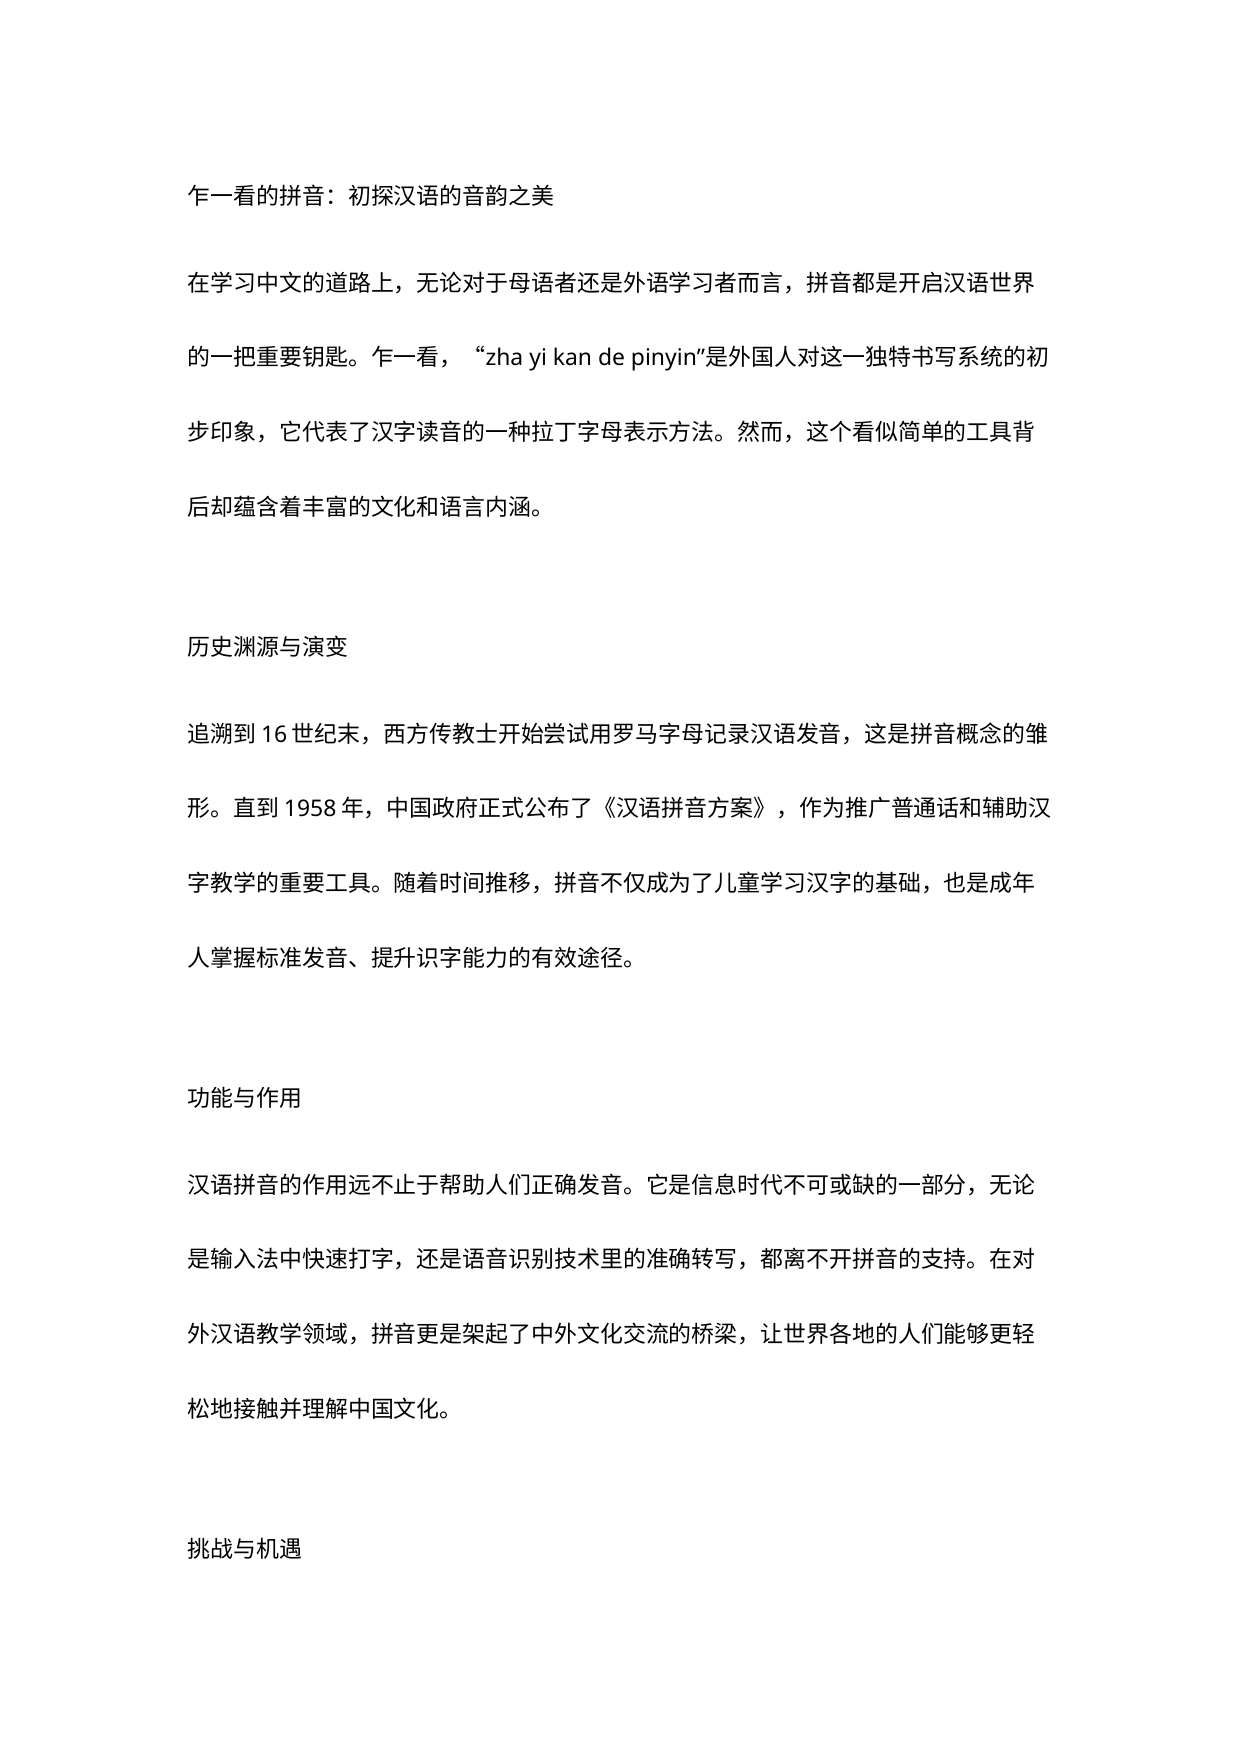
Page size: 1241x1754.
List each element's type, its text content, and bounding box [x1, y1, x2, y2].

text 乍一看的拼音：初探汉语的音韵之美 [187, 162, 1053, 227]
text 功能与作用 [187, 1064, 1053, 1129]
text 汉语拼音的作用远不止于帮助人们正确发音。它是信息时代不可或缺的一部分，无论是输入法中快速打字，还是语音识别技术里的准确转写，都离不开拼音的支持。在对外汉语教学领域，拼音更是架起了中外文化交流的桥梁，让世界各地的人们能够更轻松地接触并理解中国文化。 [187, 1151, 1053, 1440]
text 历史渊源与演变 [187, 613, 1053, 678]
text 在学习中文的道路上，无论对于母语者还是外语学习者而言，拼音都是开启汉语世界的一把重要钥匙。乍一看，“zha yi kan de pinyin”是外国人对这一独特书写系统的初步印象，它代表了汉字读音的一种拉丁字母表示方法。然而，这个看似简单的工具背后却蕴含着丰富的文化和语言内涵。 [187, 248, 1053, 538]
text 挑战与机遇 [187, 1515, 1053, 1580]
text 追溯到16世纪末，西方传教士开始尝试用罗马字母记录汉语发音，这是拼音概念的雏形。直到1958年，中国政府正式公布了《汉语拼音方案》，作为推广普通话和辅助汉字教学的重要工具。随着时间推移，拼音不仅成为了儿童学习汉字的基础，也是成年人掌握标准发音、提升识字能力的有效途径。 [187, 699, 1053, 989]
